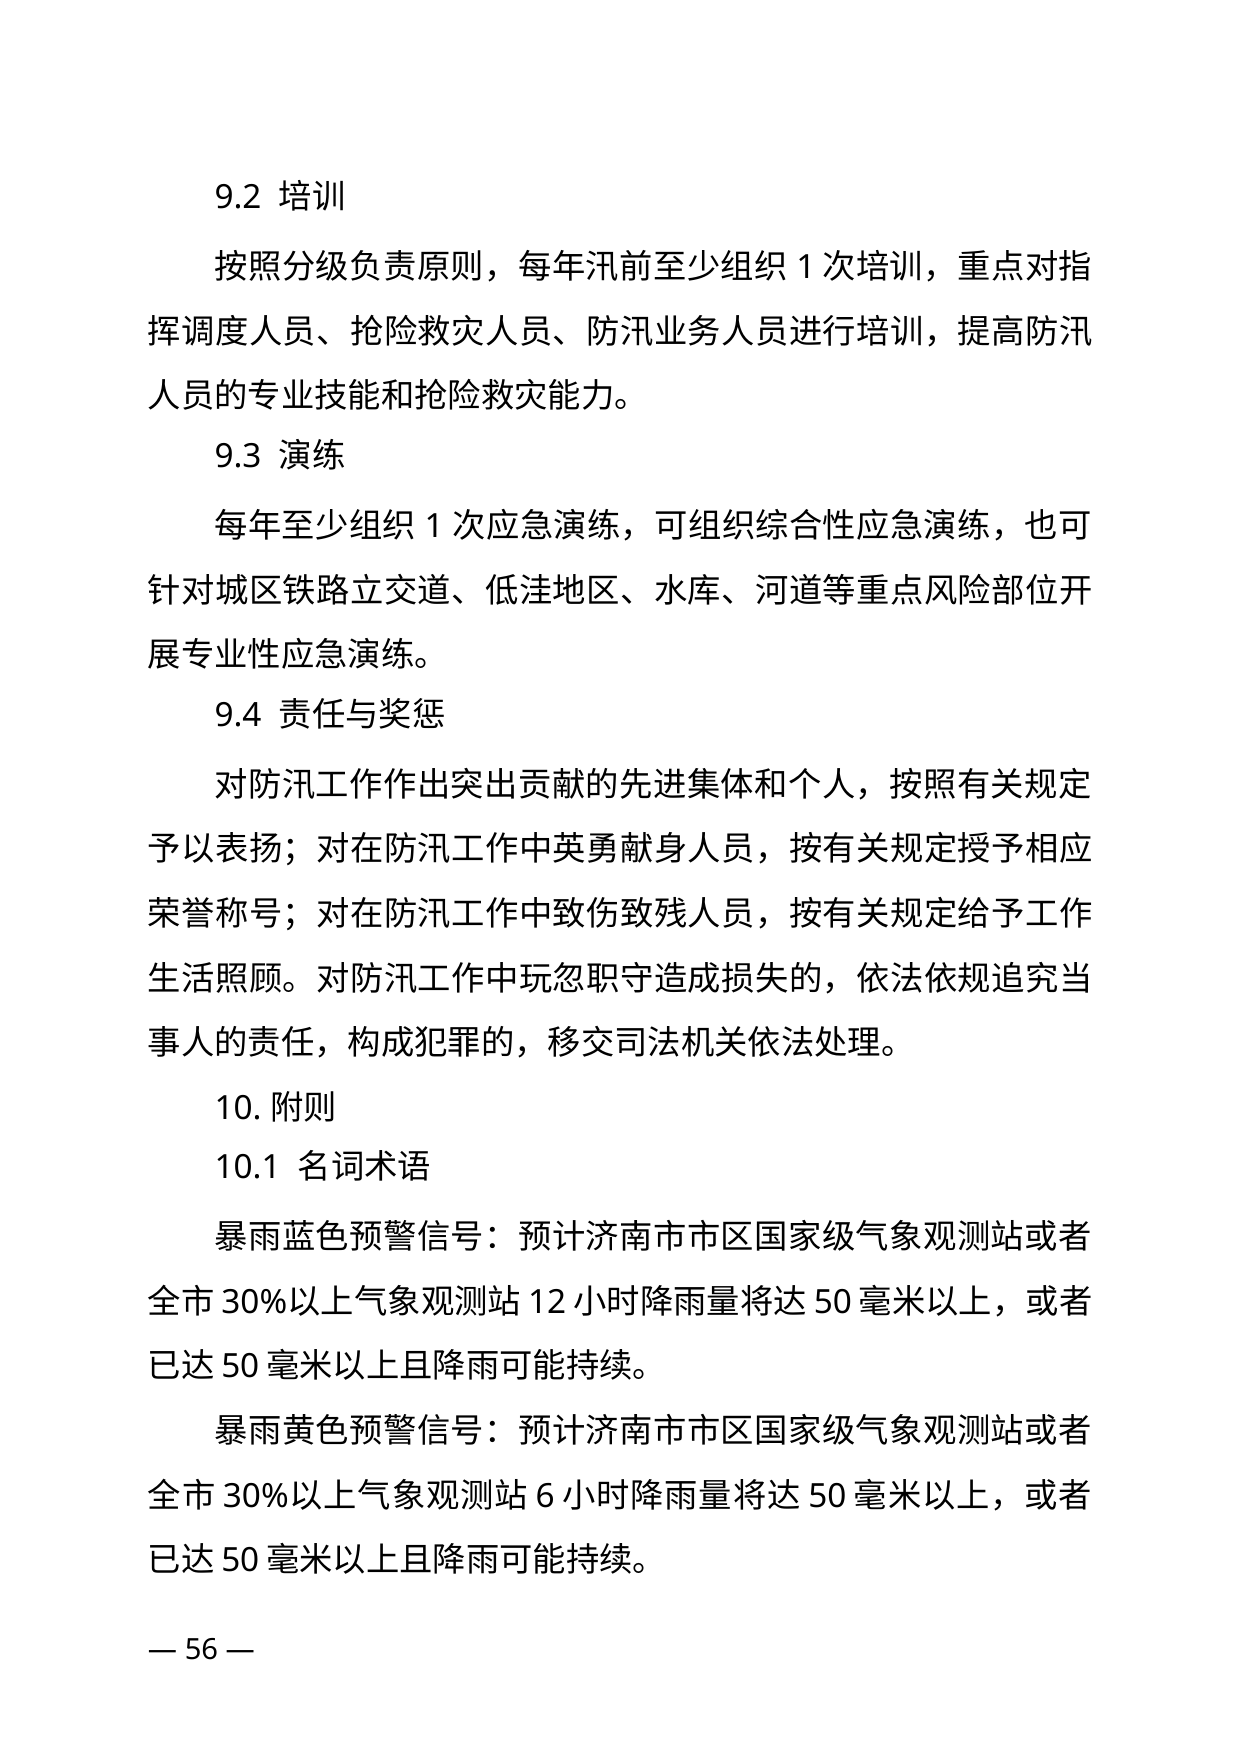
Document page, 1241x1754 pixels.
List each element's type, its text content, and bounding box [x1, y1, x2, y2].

text 10. 附则 [148, 1067, 1093, 1132]
text 10.1 名词术语 [148, 1132, 1093, 1197]
text 暴雨蓝色预警信号：预计济南市市区国家级气象观测站或者全市30%以上气象观测站12小时降雨量将达50毫米以上，或者已达50毫米以上且降雨可能持续。 [148, 1197, 1093, 1391]
text 每年至少组织 1 次应急演练，可组织综合性应急演练，也可针对城区铁路立交道、低洼地区、水库、河道等重点风险部位开展专业性应急演练。 [148, 486, 1093, 679]
text 暴雨黄色预警信号：预计济南市市区国家级气象观测站或者全市30%以上气象观测站6小时降雨量将达50毫米以上，或者已达50毫米以上且降雨可能持续。 [148, 1391, 1093, 1584]
text 按照分级负责原则，每年汛前至少组织1次培训，重点对指挥调度人员、抢险救灾人员、防汛业务人员进行培训，提高防汛人员的专业技能和抢险救灾能力。 [148, 227, 1093, 421]
text 9.3 演练 [148, 421, 1093, 486]
text 9.2 培训 [148, 162, 1093, 227]
text 对防汛工作作出突出贡献的先进集体和个人，按照有关规定予以表扬；对在防汛工作中英勇献身人员，按有关规定授予相应荣誉称号；对在防汛工作中致伤致残人员，按有关规定给予工作生活照顾。对防汛工作中玩忽职守造成损失的，依法依规追究当事人的责任，构成犯罪的，移交司法机关依法处理。 [148, 744, 1093, 1067]
text 9.4 责任与奖惩 [148, 679, 1093, 744]
